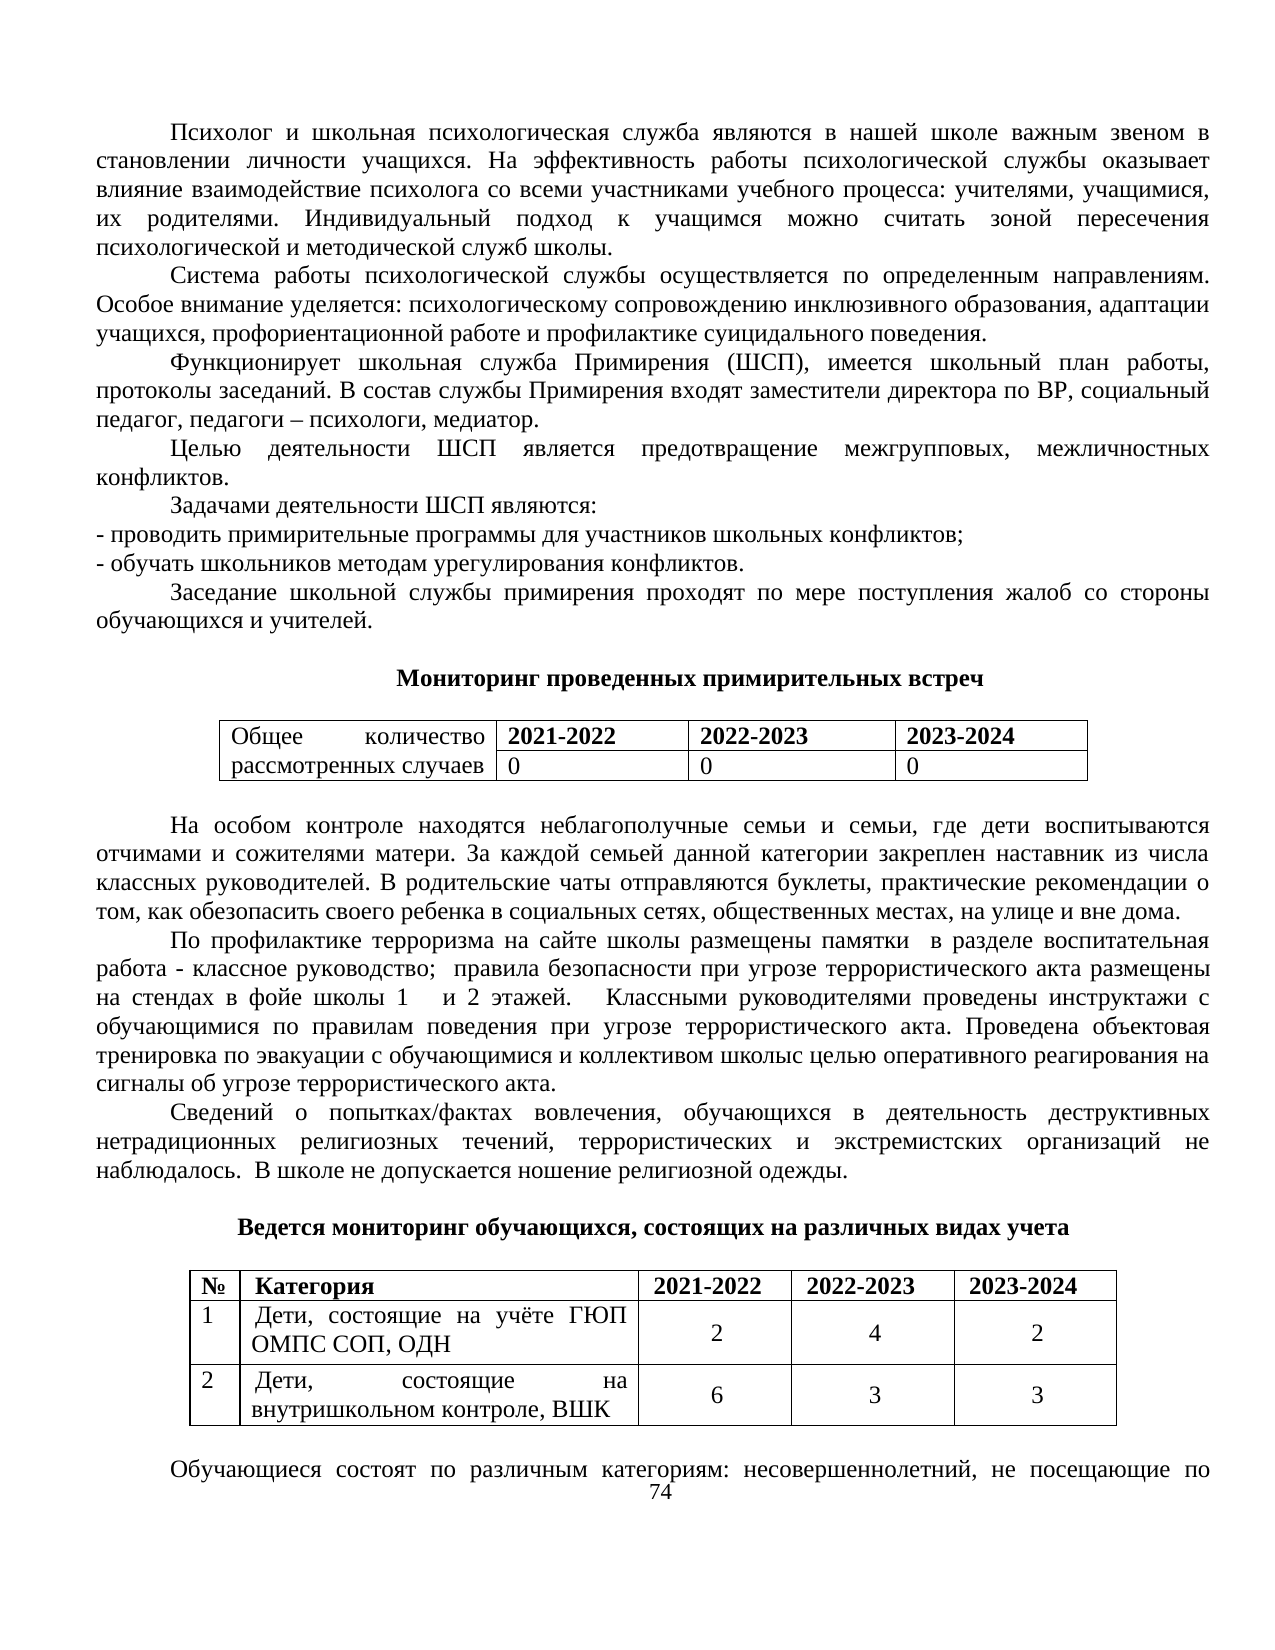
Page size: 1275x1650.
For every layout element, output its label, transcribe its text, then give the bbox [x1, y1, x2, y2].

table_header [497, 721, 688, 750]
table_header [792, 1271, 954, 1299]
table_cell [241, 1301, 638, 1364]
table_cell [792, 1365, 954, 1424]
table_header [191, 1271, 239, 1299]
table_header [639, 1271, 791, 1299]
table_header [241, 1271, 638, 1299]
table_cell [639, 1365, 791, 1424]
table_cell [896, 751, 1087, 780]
text - проводить примирительные программы для участников школьных конфликтов; [96, 519, 1211, 548]
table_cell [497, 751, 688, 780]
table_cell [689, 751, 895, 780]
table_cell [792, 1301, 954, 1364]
text Задачами деятельности ШСП являются: [96, 490, 1211, 519]
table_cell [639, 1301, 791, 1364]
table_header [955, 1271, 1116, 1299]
text Заседание школьной службы примирения проходят по мере поступления жалоб со стороны обучающихся и учителей. [96, 577, 1211, 634]
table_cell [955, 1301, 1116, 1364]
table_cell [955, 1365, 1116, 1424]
text Система работы психологической службы осуществляется по определенным направлениям. Особое внимание уделяется: психологическому сопровождению инклюзивного образования, адаптации учащихся, профориентационной работе и профилактике суицидального поведения. [96, 260, 1211, 347]
text Психолог и школьная психологическая служба являются в нашей школе важным звеном в становлении личности учащихся. На эффективность работы психологической службы оказывает влияние взаимодействие психолога со всеми участниками учебного процесса: учителями, учащимися, их родителями. Индивидуальный подход к учащимся можно считать зоной пересечения психологической и методической служб школы. [96, 117, 1211, 260]
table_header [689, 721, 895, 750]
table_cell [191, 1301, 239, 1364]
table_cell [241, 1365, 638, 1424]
text Сведений о попытках/фактах вовлечения, обучающихся в деятельность деструктивных нетрадиционных религиозных течений, террористических и экстремистских организаций не наблюдалось. В школе не допускается ношение религиозной одежды. [96, 1097, 1211, 1183]
text - обучать школьников методам урегулирования конфликтов. [96, 548, 1211, 577]
text Мониторинг проведенных примирительных встреч [96, 663, 1211, 692]
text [96, 1454, 1211, 1483]
text Функционирует школьная служба Примирения (ШСП), имеется школьный план работы, протоколы заседаний. В состав службы Примирения входят заместители директора по ВР, социальный педагог, педагоги – психологи, медиатор. [96, 347, 1211, 433]
text Целью деятельности ШСП является предотвращение межгрупповых, межличностных конфликтов. [96, 433, 1211, 490]
text На особом контроле находятся неблагополучные семьи и семьи, где дети воспитываются отчимами и сожителями матери. За каждой семьей данной категории закреплен наставник из числа классных руководителей. В родительские чаты отправляются буклеты, практические рекомендации о том, как обезопасить своего ребенка в социальных сетях, общественных местах, на улице и вне дома. [96, 810, 1211, 925]
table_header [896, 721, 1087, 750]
text По профилактике терроризма на сайте школы размещены памятки в разделе воспитательная работа - классное руководство; правила безопасности при угрозе террористического акта размещены на стендах в фойе школы 1 и 2 этажей. Классными руководителями проведены инструктажи с обучающимися по правилам поведения при угрозе террористического акта. Проведена объектовая тренировка по эвакуации с обучающимися и коллективом школыс целью оперативного реагирования на сигналы об угрозе террористического акта. [96, 925, 1211, 1097]
text Ведется мониторинг обучающихся, состоящих на различных видах учета [96, 1212, 1211, 1241]
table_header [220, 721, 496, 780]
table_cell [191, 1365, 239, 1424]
